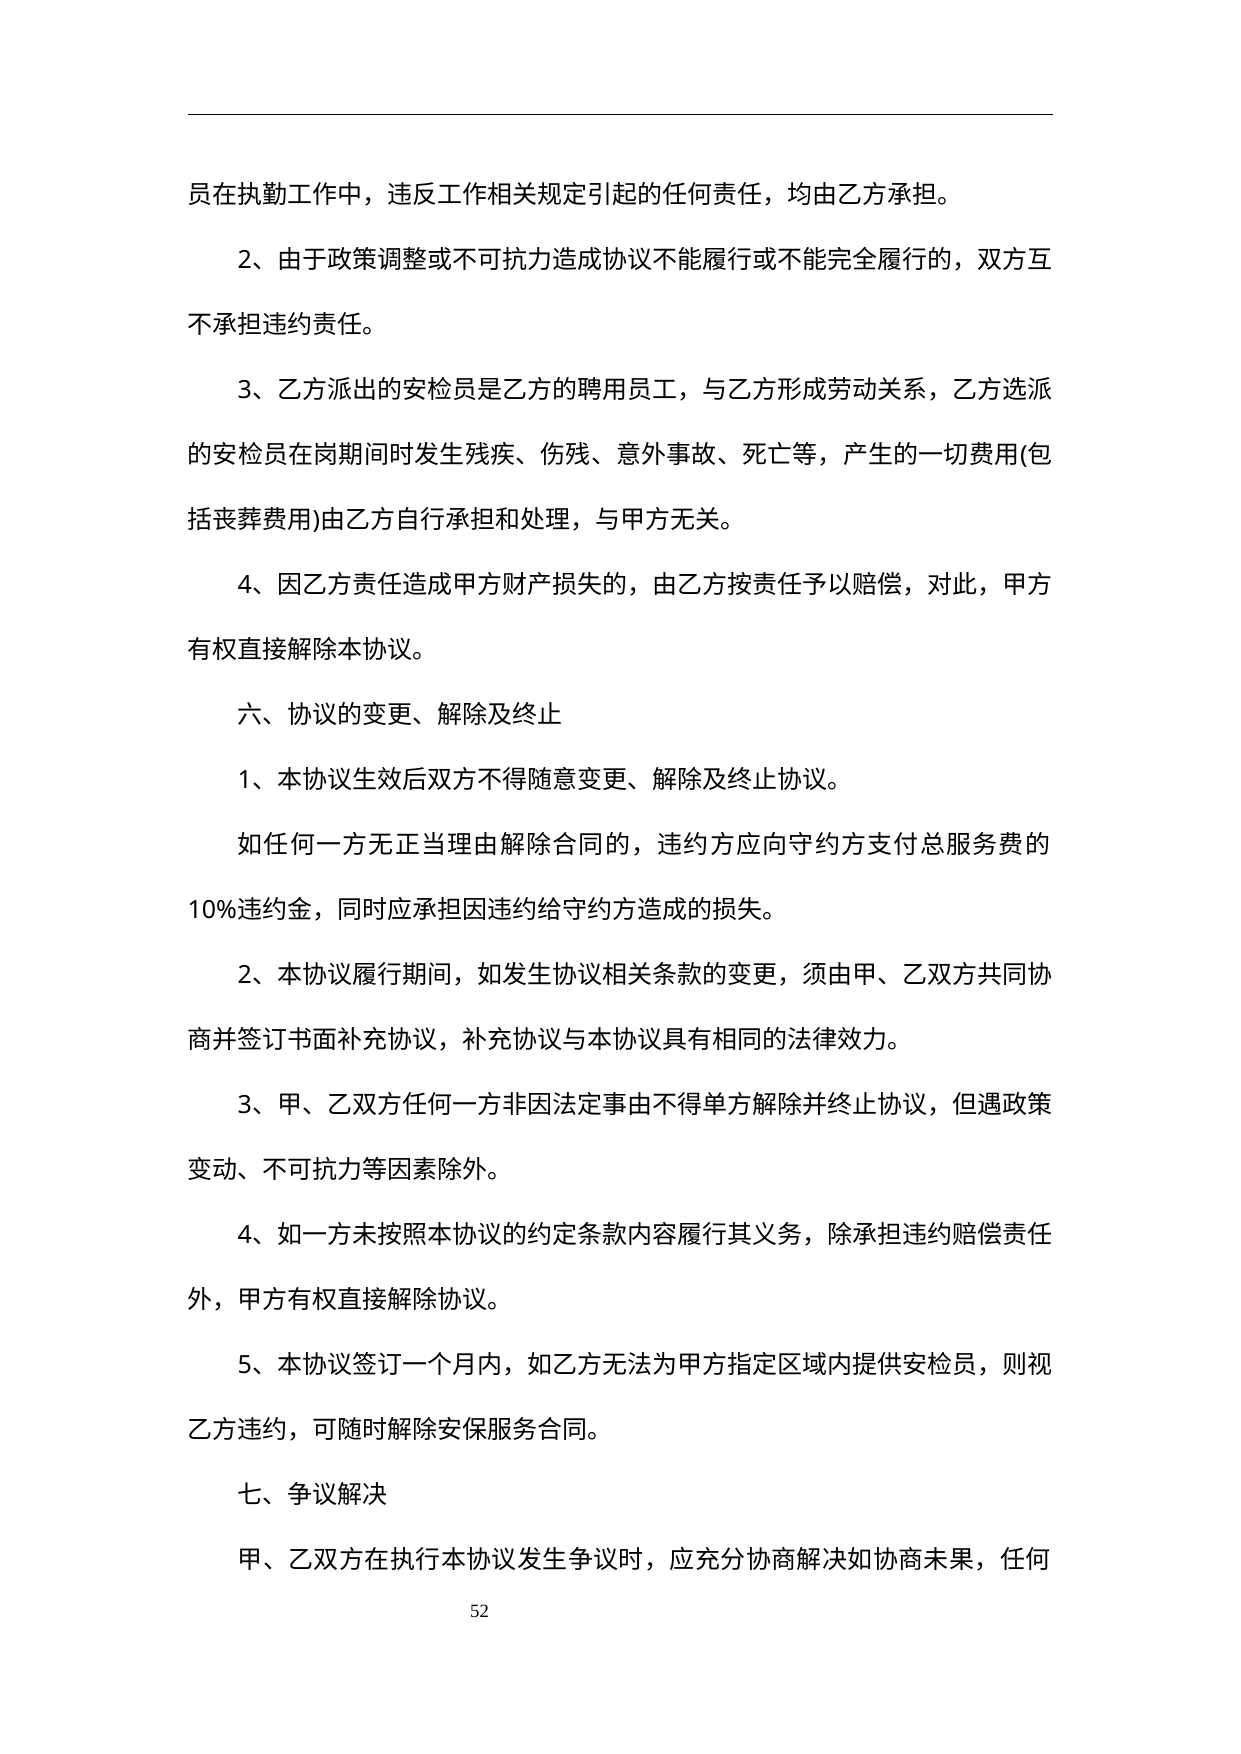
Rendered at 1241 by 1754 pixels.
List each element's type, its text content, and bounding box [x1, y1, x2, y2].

list 5、本协议签订一个月内，如乙方无法为甲方指定区域内提供安检员，则视乙方违约，可随时解除安保服务合同。 [187, 1330, 1053, 1460]
list 3、甲、乙双方任何一方非因法定事由不得单方解除并终止协议，但遇政策变动、不可抗力等因素除外。 [187, 1070, 1053, 1200]
list 七、争议解决 [187, 1460, 1053, 1525]
list 六、协议的变更、解除及终止 [187, 680, 1053, 745]
list 如任何一方无正当理由解除合同的，违约方应向守约方支付总服务费的10%违约金，同时应承担因违约给守约方造成的损失。 [187, 810, 1053, 940]
list 4、如一方未按照本协议的约定条款内容履行其义务，除承担违约赔偿责任外，甲方有权直接解除协议。 [187, 1200, 1053, 1330]
list 3、乙方派出的安检员是乙方的聘用员工，与乙方形成劳动关系，乙方选派的安检员在岗期间时发生残疾、伤残、意外事故、死亡等，产生的一切费用(包括丧葬费用)由乙方自行承担和处理，与甲方无关。 [187, 355, 1053, 550]
list 2、由于政策调整或不可抗力造成协议不能履行或不能完全履行的，双方互不承担违约责任。 [187, 225, 1053, 355]
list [187, 160, 1053, 225]
list 1、本协议生效后双方不得随意变更、解除及终止协议。 [187, 745, 1053, 810]
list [187, 1525, 1053, 1590]
list 2、本协议履行期间，如发生协议相关条款的变更，须由甲、乙双方共同协商并签订书面补充协议，补充协议与本协议具有相同的法律效力。 [187, 940, 1053, 1070]
list 4、因乙方责任造成甲方财产损失的，由乙方按责任予以赔偿，对此，甲方有权直接解除本协议。 [187, 550, 1053, 680]
